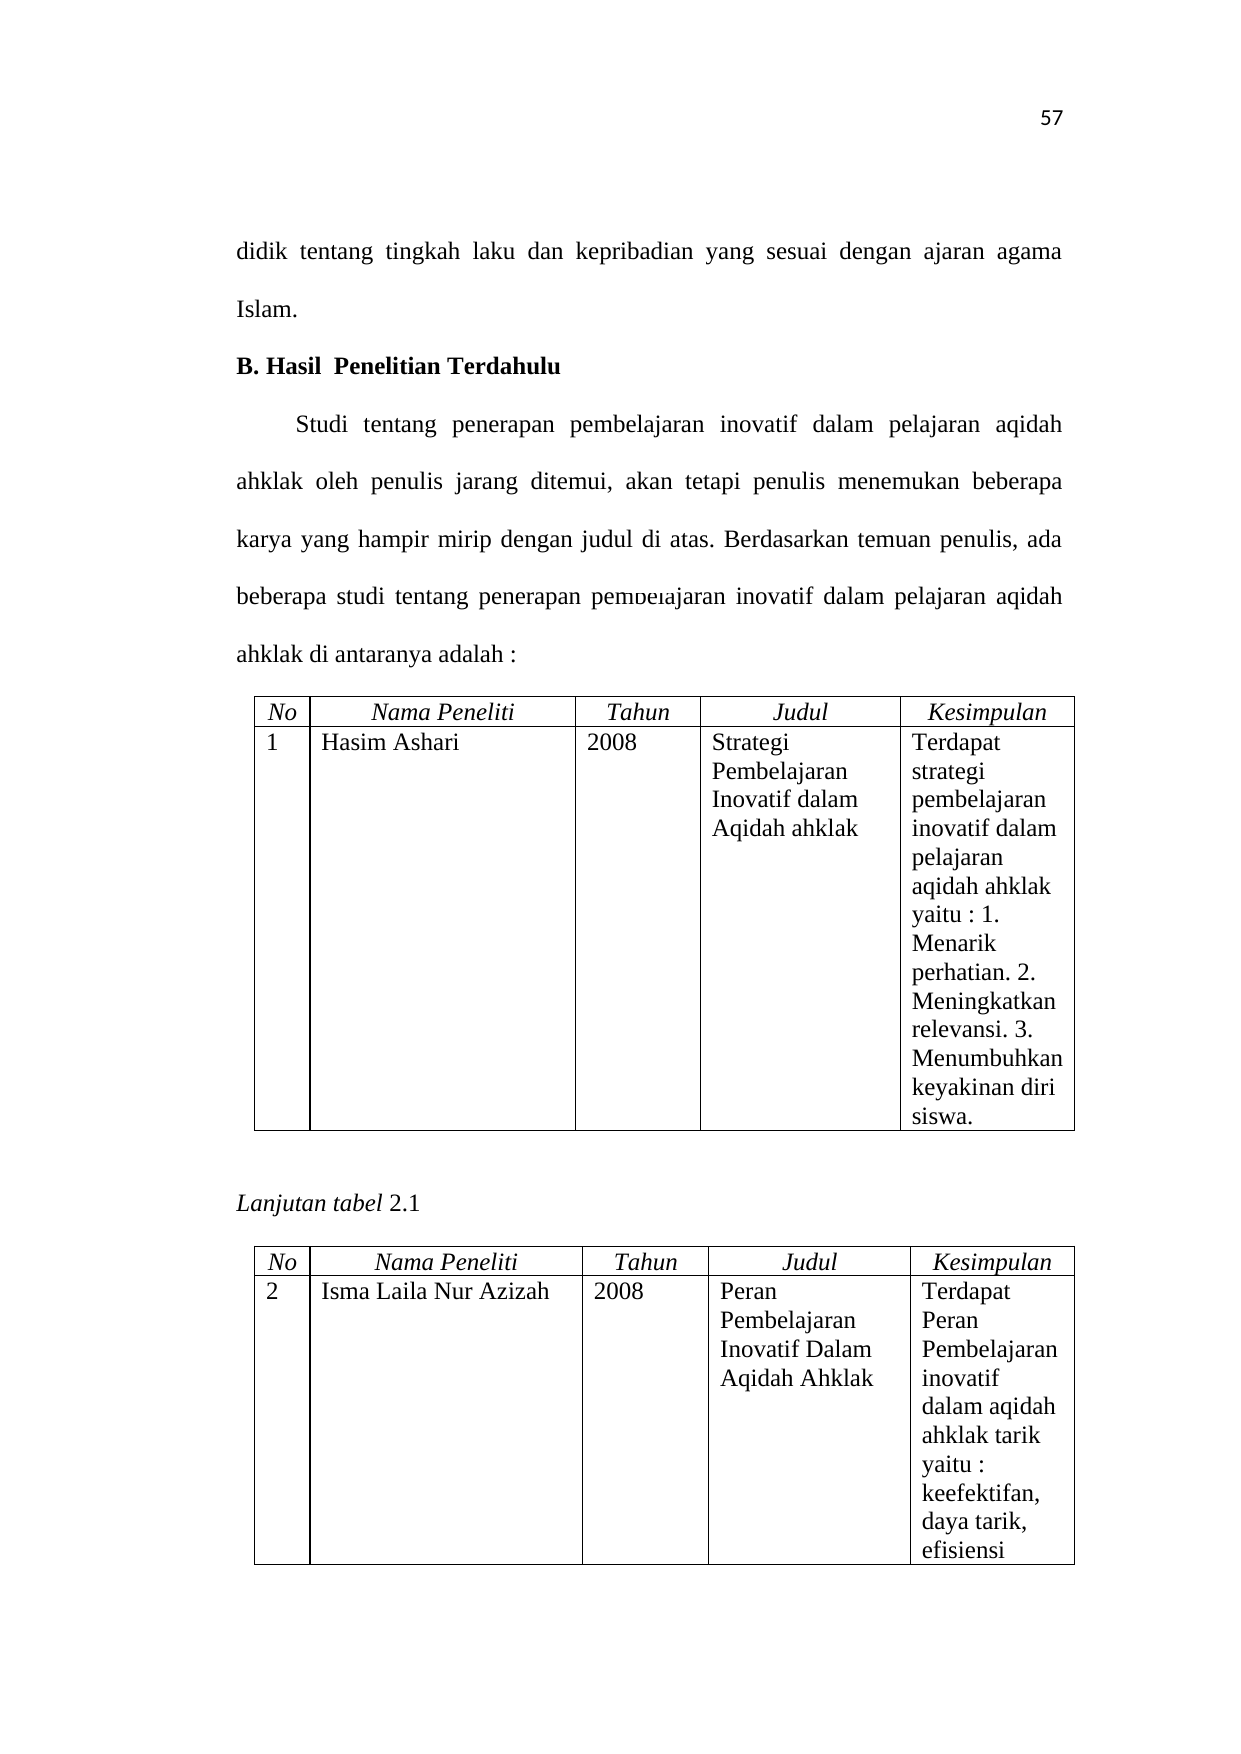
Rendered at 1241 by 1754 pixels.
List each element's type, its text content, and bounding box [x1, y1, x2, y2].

table_cell Isma Laila Nur Azizah [311, 1276, 582, 1564]
list Lanjutan tabel 2.1 [236, 1188, 1063, 1217]
table_header Kesimpulan [911, 1247, 1074, 1275]
table_header Judul [709, 1247, 910, 1275]
table_cell Terdapat Peran Pembelajaran inovatif dalam aqidah ahklak tarik yaitu : keefektifan, daya tarik, efisiensi [911, 1276, 1074, 1564]
table_header No [255, 1247, 309, 1275]
table_cell Strategi Pembelajaran Inovatif dalam Aqidah ahklak [701, 727, 900, 1129]
table_header Tahun [583, 1247, 708, 1275]
table_cell 2008 [576, 727, 700, 1129]
list Hasil Penelitian Terdahulu [236, 351, 1063, 380]
list Studi tentang penerapan pembelajaran inovatif dalam pelajaran aqidah ahklak oleh penulis jarang ditemui, akan tetapi penulis menemukan beberapa karya yang hampir mirip dengan judul di atas. Berdasarkan temuan penulis, ada beberapa studi tentang penerapan pembelajaran inovatif dalam pelajaran aqidah ahklak di antaranya adalah : [236, 409, 1063, 667]
table_cell Hasim Ashari [311, 727, 575, 1129]
table_cell 2008 [583, 1276, 708, 1564]
table_cell Terdapat strategi pembelajaran inovatif dalam pelajaran aqidah ahklak yaitu : 1. Menarik perhatian. 2. Meningkatkan relevansi. 3. Menumbuhkan keyakinan diri siswa. [901, 727, 1074, 1129]
table_header Nama Peneliti [311, 1247, 582, 1275]
table_header Kesimpulan [901, 697, 1074, 726]
table_header Nama Peneliti [311, 697, 575, 726]
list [236, 236, 1063, 322]
table_header No [255, 697, 309, 726]
table_header Tahun [576, 697, 700, 726]
table_cell 2 [255, 1276, 309, 1564]
table_cell Peran Pembelajaran Inovatif Dalam Aqidah Ahklak [709, 1276, 910, 1564]
table_cell 1 [255, 727, 309, 1129]
table_header Judul [701, 697, 900, 726]
